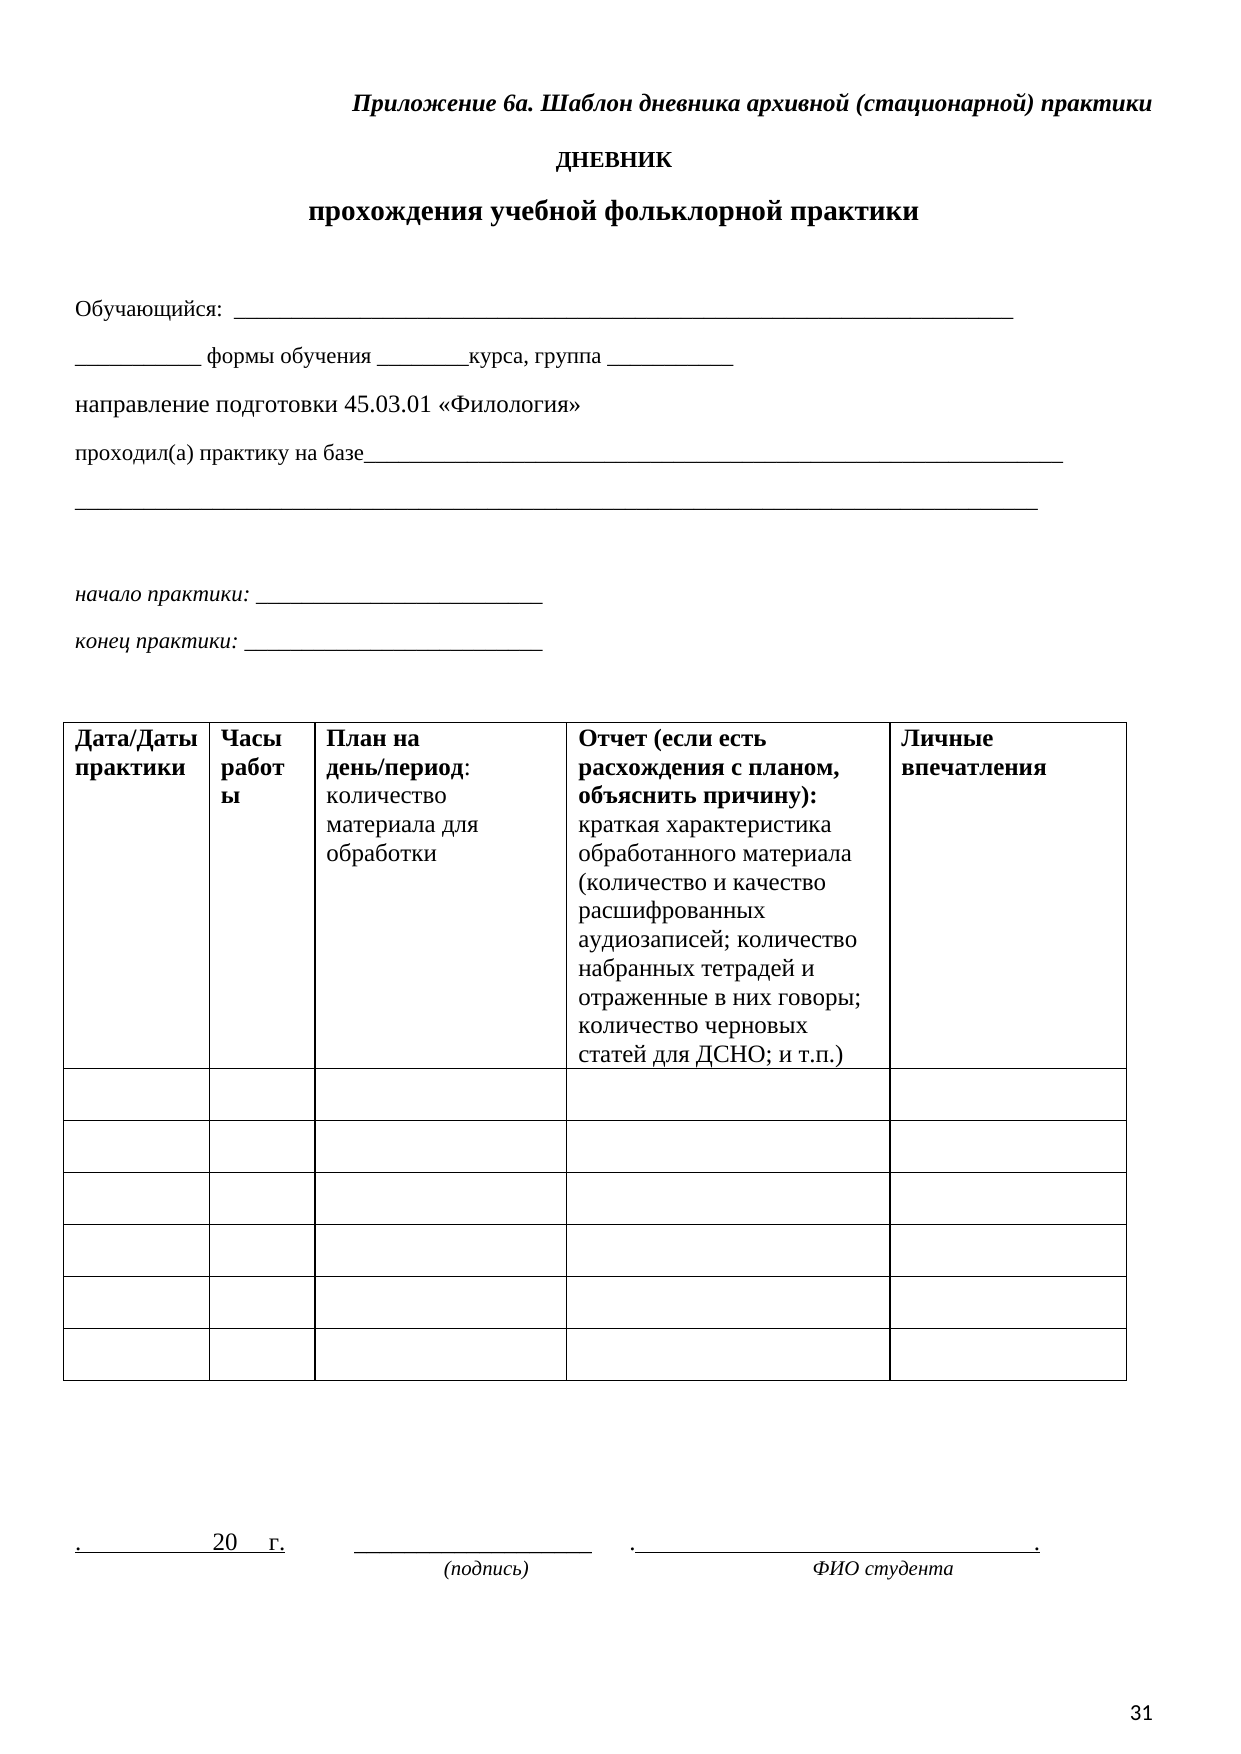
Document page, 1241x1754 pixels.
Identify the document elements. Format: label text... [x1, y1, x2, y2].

table_cell [210, 1173, 314, 1224]
table_cell [316, 1121, 566, 1172]
table_cell [891, 1173, 1126, 1224]
table_cell [891, 1277, 1126, 1328]
table_cell [64, 1121, 209, 1172]
table_cell [64, 1173, 209, 1224]
table_cell [891, 1225, 1126, 1276]
table_cell [210, 1329, 314, 1380]
table_cell [64, 1225, 209, 1276]
table_header Личные впечатления [891, 723, 1126, 1068]
table_cell [64, 1329, 209, 1380]
table_cell [316, 1277, 566, 1328]
table_cell [567, 1225, 889, 1276]
text начало практики: _________________________ [75, 580, 1153, 607]
table_header Дата/Даты практики [64, 723, 209, 1068]
text (подпись) ФИО студента [75, 1556, 1153, 1579]
table_cell [567, 1277, 889, 1328]
table_cell [891, 1069, 1126, 1120]
text прохождения учебной фольклорной практики [75, 193, 1153, 227]
table_cell [210, 1069, 314, 1120]
table_cell [316, 1225, 566, 1276]
table_cell [316, 1173, 566, 1224]
table_cell [210, 1121, 314, 1172]
table_cell [316, 1069, 566, 1120]
text проходил(а) практику на базе_____________________________________________________________ [75, 439, 1153, 465]
table_header Часы работы [210, 723, 314, 1068]
table_cell [567, 1173, 889, 1224]
text Обучающийся: ____________________________________________________________________ [75, 295, 1153, 321]
text Приложение 6а. Шаблон дневника архивной (стационарной) практики [75, 88, 1153, 117]
text ____________________________________________________________________________________ [75, 486, 1153, 512]
table_header План на день/период: количество материала для обработки [316, 723, 566, 1068]
table_cell [567, 1121, 889, 1172]
table_cell [210, 1277, 314, 1328]
table_cell [64, 1277, 209, 1328]
table_cell [316, 1329, 566, 1380]
table_cell [891, 1121, 1126, 1172]
table_cell [567, 1069, 889, 1120]
text ДНЕВНИК [75, 146, 1153, 172]
text направление подготовки 45.03.01 «Филология» [75, 389, 1153, 418]
table_cell [567, 1329, 889, 1380]
table_cell [210, 1225, 314, 1276]
text . 20 г. ___________________ . . [75, 1527, 1153, 1556]
text ___________ формы обучения ________курса, группа ___________ [75, 342, 1153, 368]
table_header Отчет (если есть расхождения с планом, объяснить причину): краткая характеристика обработанного материала (количество и качество расшифрованных аудиозаписей; количество набранных тетрадей и отраженные в них говоры; количество черновых статей для ДСНО; и т.п.) [567, 723, 889, 1068]
table_cell [891, 1329, 1126, 1380]
text конец практики: __________________________ [75, 627, 1153, 654]
table_cell [64, 1069, 209, 1120]
